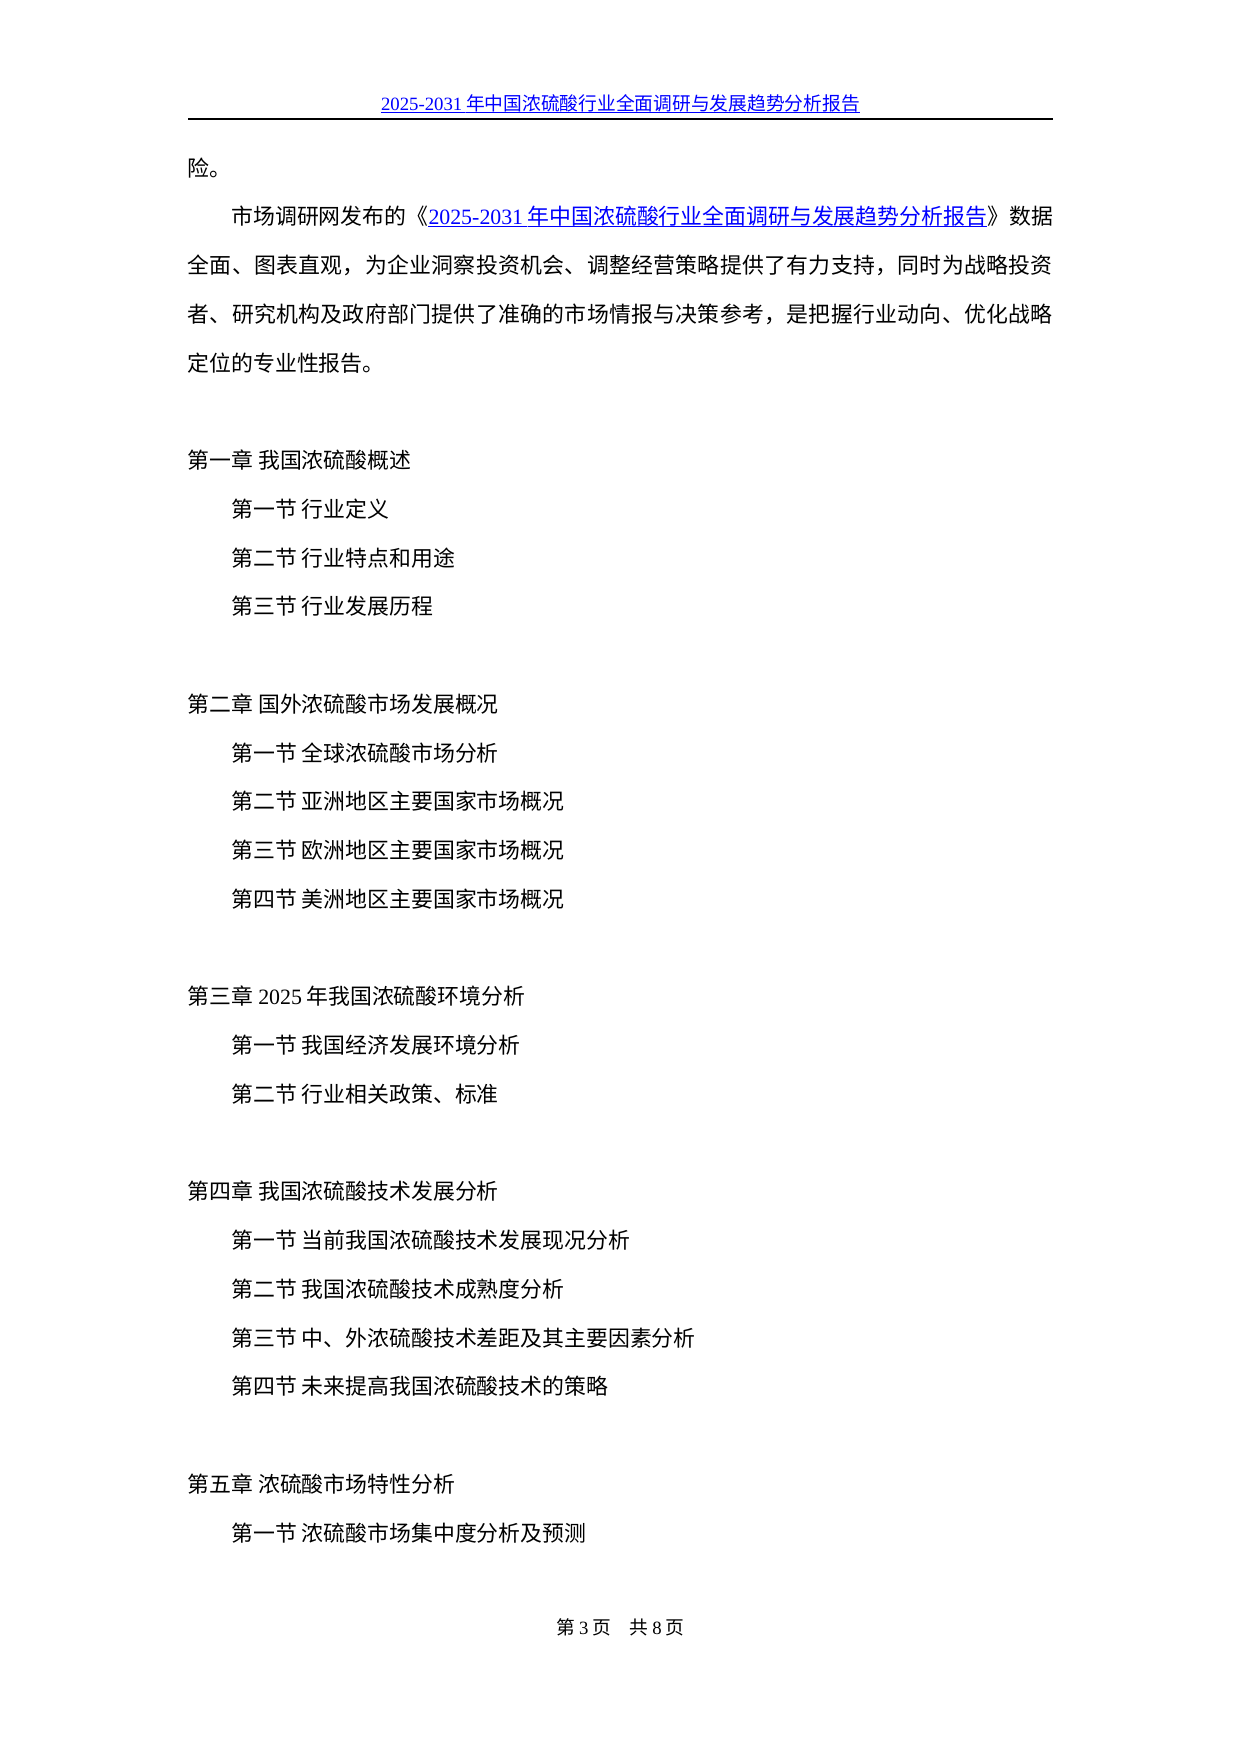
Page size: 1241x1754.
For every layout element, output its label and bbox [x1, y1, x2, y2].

text [187, 150, 1053, 1548]
